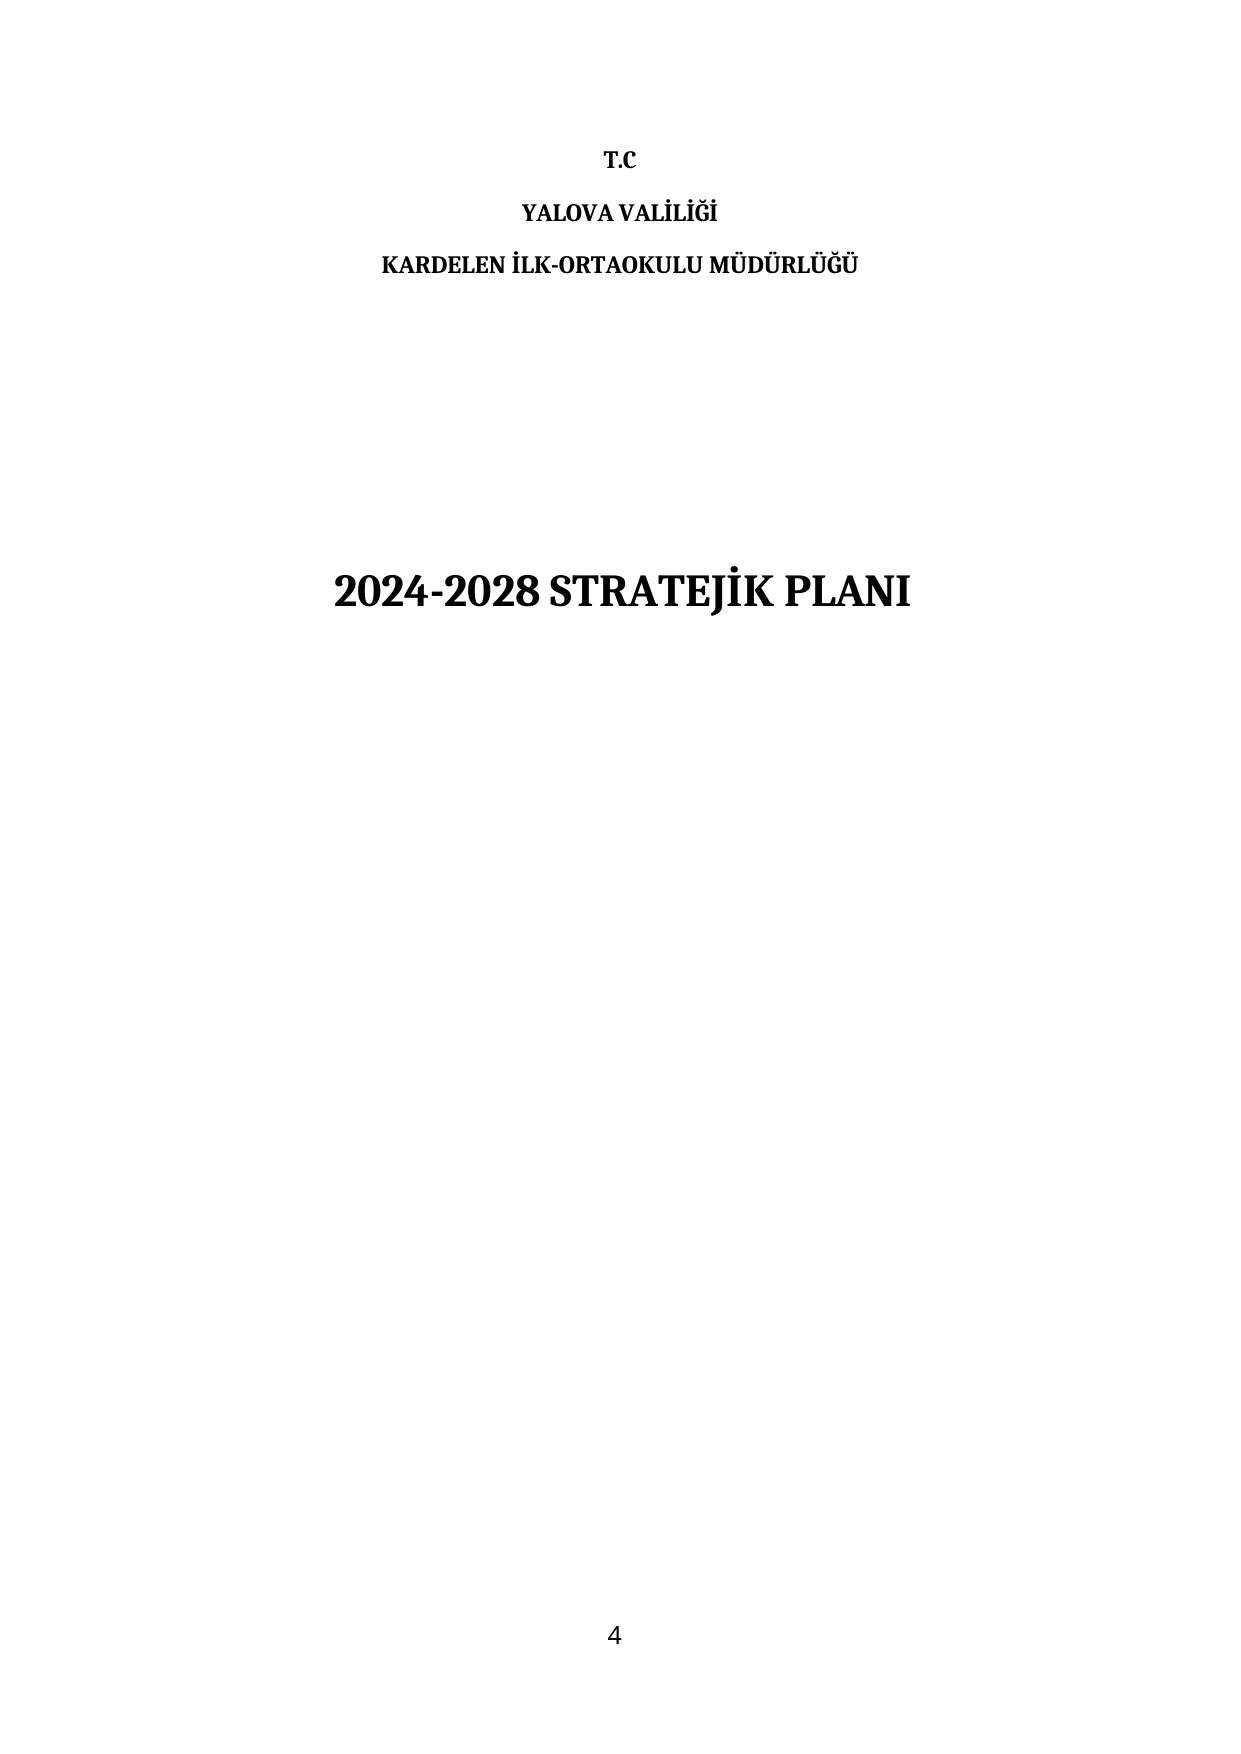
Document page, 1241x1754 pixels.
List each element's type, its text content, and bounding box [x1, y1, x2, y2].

text T.C [58, 146, 1182, 174]
text YALOVA VALİLİĞİ [58, 198, 1182, 227]
text KARDELEN İLK-ORTAOKULU MÜDÜRLÜĞÜ [58, 251, 1183, 280]
text 2024-2028 STRATEJİK PLANI [48, 565, 1198, 618]
